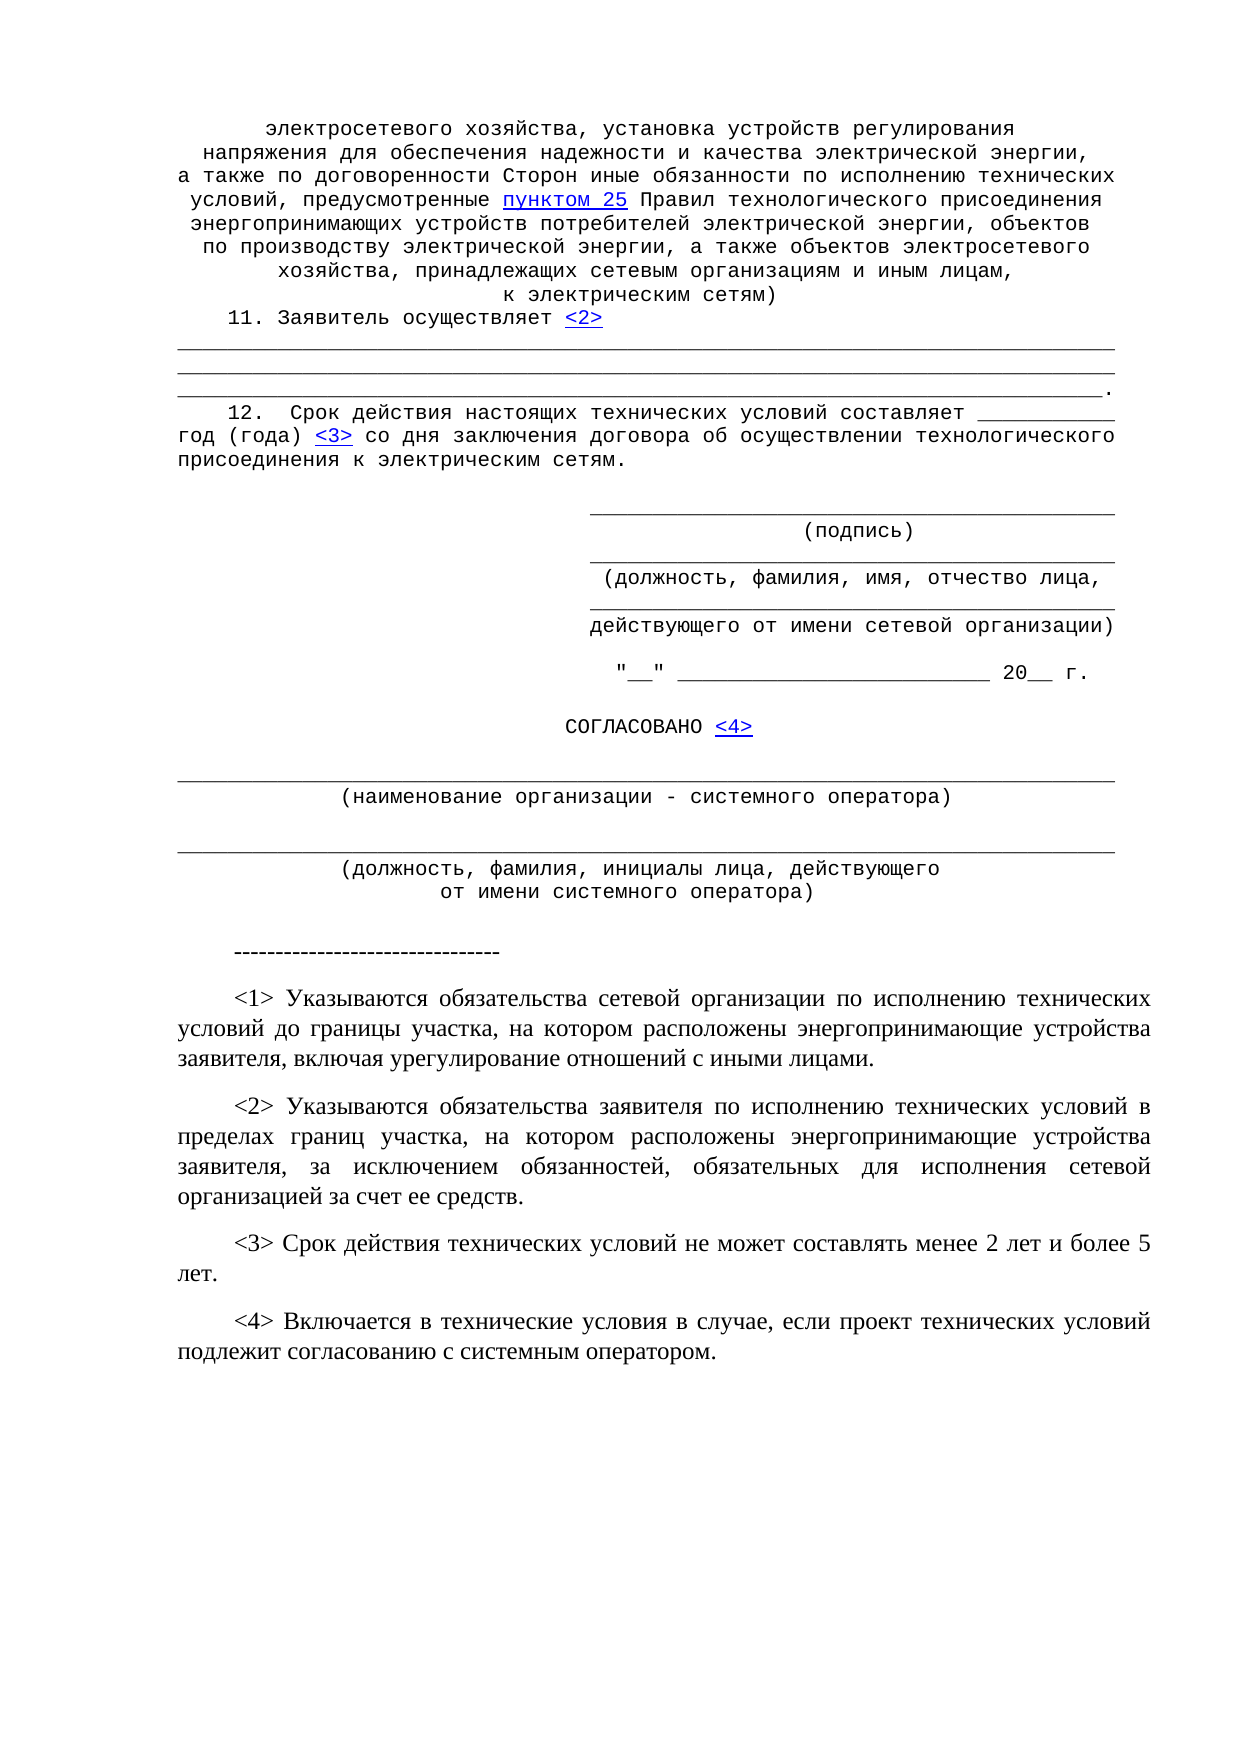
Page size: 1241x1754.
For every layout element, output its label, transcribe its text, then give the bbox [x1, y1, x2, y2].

text напряжения для обеспечения надежности и качества электрической энергии, [177, 142, 1152, 165]
text условий, предусмотренные пунктом 25 Правил технологического присоединения [177, 189, 1152, 213]
text -------------------------------- [177, 935, 1152, 965]
text год (года) <3> со дня заключения договора об осуществлении технологического [177, 426, 1152, 449]
text 11. Заявитель осуществляет <2> [177, 307, 1152, 331]
text энергопринимающих устройств потребителей электрической энергии, объектов [177, 213, 1152, 236]
text хозяйства, принадлежащих сетевым организациям и иным лицам, [177, 260, 1152, 284]
text присоединения к электрическим сетям. [177, 449, 1152, 473]
text __________________________________________ [177, 544, 1152, 567]
text СОГЛАСОВАНО <4> [177, 716, 1152, 739]
text "__" _________________________ 20__ г. [177, 662, 1152, 686]
text действующего от имени сетевой организации) [177, 615, 1152, 638]
text <2> Указываются обязательства заявителя по исполнению технических условий в пределах границ участка, на котором расположены энергопринимающие устройства заявителя, за исключением обязанностей, обязательных для исполнения сетевой организацией за счет ее средств. [177, 1090, 1152, 1210]
text ___________________________________________________________________________ [177, 763, 1152, 787]
text <1> Указываются обязательства сетевой организации по исполнению технических условий до границы участка, на котором расположены энергопринимающие устройства заявителя, включая урегулирование отношений с иными лицами. [177, 982, 1152, 1072]
text __________________________________________ [177, 496, 1152, 520]
text а также по договоренности Сторон иные обязанности по исполнению технических [177, 165, 1152, 189]
text <4> Включается в технические условия в случае, если проект технических условий подлежит согласованию с системным оператором. [177, 1305, 1152, 1365]
text от имени системного оператора) [177, 881, 1152, 905]
text электросетевого хозяйства, установка устройств регулирования [177, 118, 1152, 142]
text 12. Срок действия настоящих технических условий составляет ___________ [177, 402, 1152, 426]
text ___________________________________________________________________________ [177, 834, 1152, 857]
text __________________________________________ [177, 591, 1152, 615]
text (должность, фамилия, имя, отчество лица, [177, 567, 1152, 591]
text (должность, фамилия, инициалы лица, действующего [177, 857, 1152, 881]
text ___________________________________________________________________________ [177, 331, 1152, 354]
text <3> Срок действия технических условий не может составлять менее 2 лет и более 5 лет. [177, 1227, 1152, 1287]
text (наименование организации - системного оператора) [177, 787, 1152, 810]
text (подпись) [177, 520, 1152, 544]
text ___________________________________________________________________________ [177, 354, 1152, 378]
text __________________________________________________________________________. [177, 378, 1152, 402]
text к электрическим сетям) [177, 284, 1152, 307]
text по производству электрической энергии, а также объектов электросетевого [177, 236, 1152, 260]
